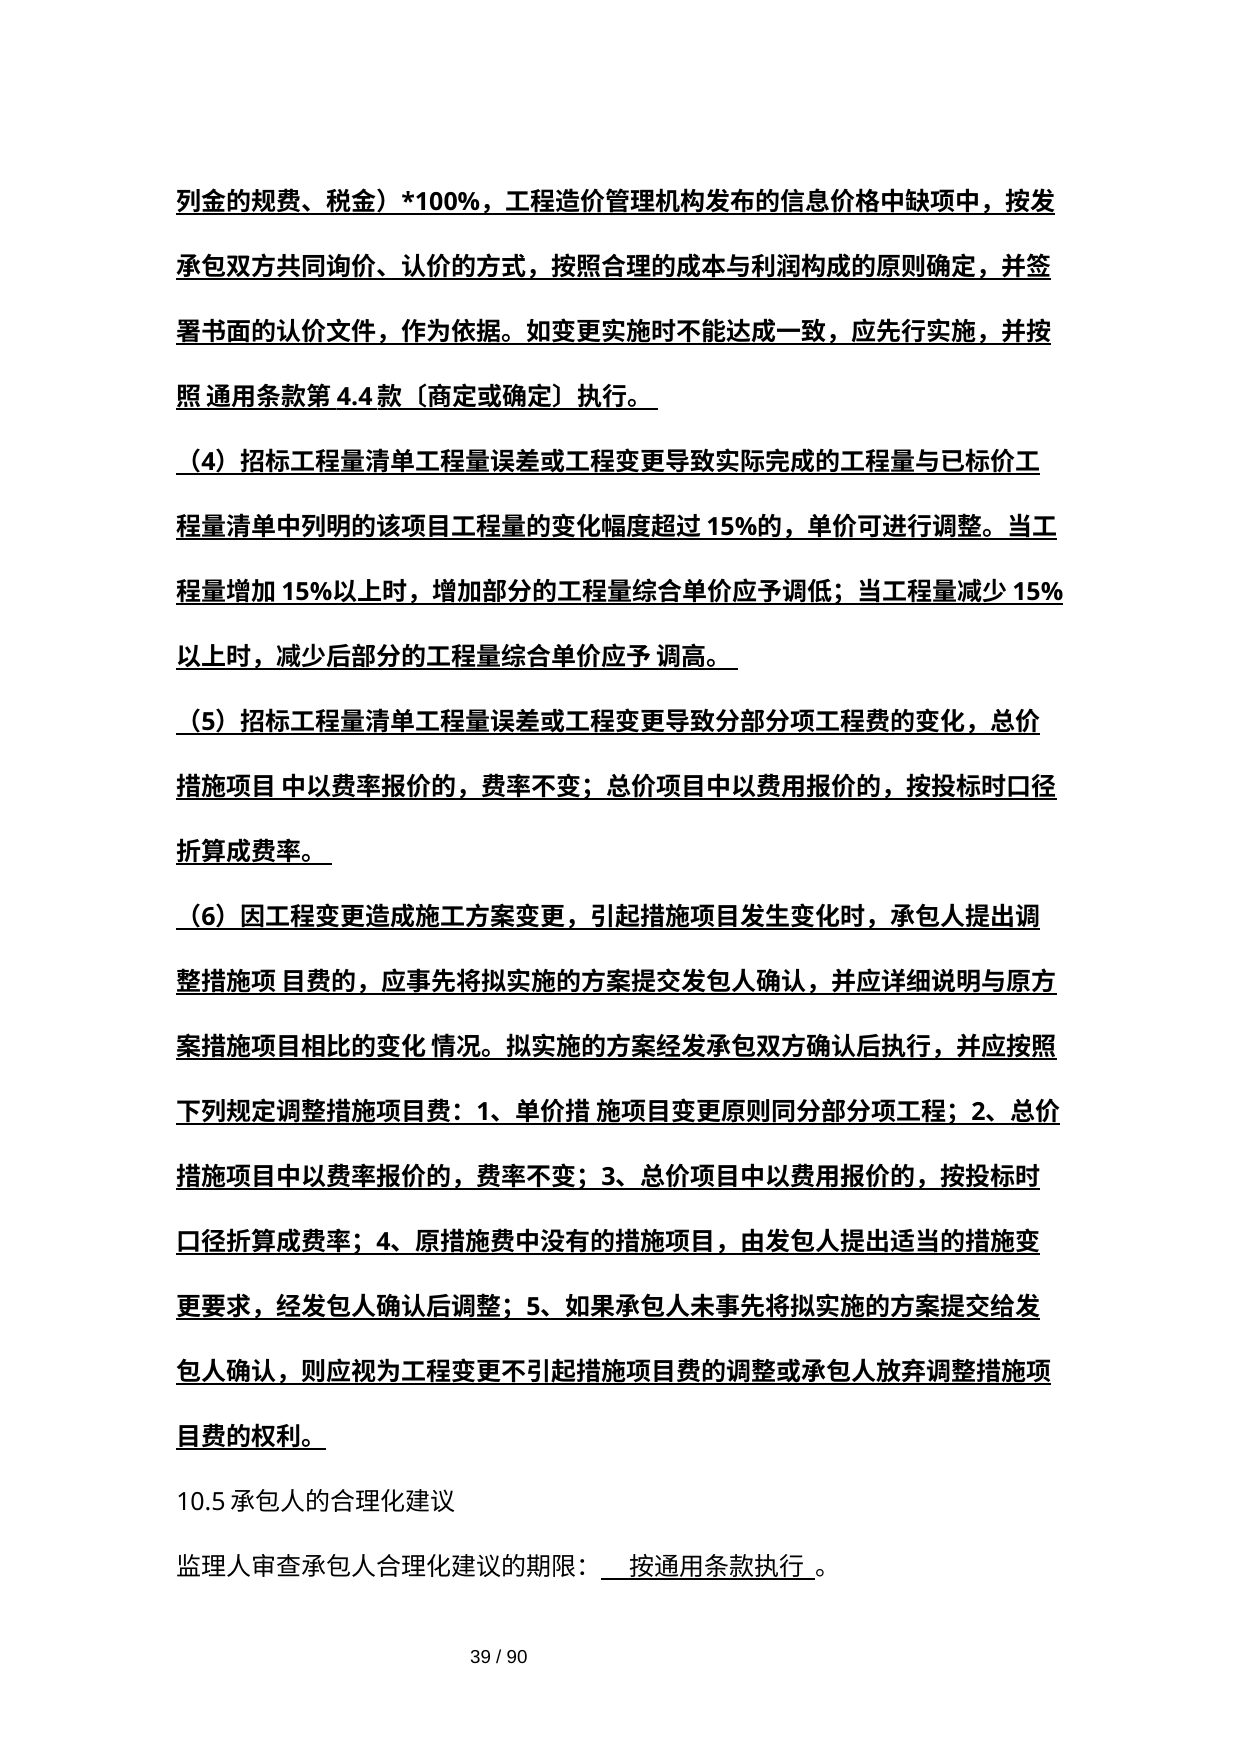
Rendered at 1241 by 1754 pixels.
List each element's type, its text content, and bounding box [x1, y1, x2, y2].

text （5）招标工程量清单工程量误差或工程变更导致分部分项工程费的变化，总价措施项目 中以费率报价的，费率不变；总价项目中以费用报价的，按投标时口径折算成费率。 [176, 687, 1064, 882]
text （6）因工程变更造成施工方案变更，引起措施项目发生变化时，承包人提出调整措施项 目费的，应事先将拟实施的方案提交发包人确认，并应详细说明与原方案措施项目相比的变化 情况。拟实施的方案经发承包双方确认后执行，并应按照下列规定调整措施项目费：1、单价措 施项目变更原则同分部分项工程；2、总价措施项目中以费率报价的，费率不变；3、总价项目中以费用报价的，按投标时口径折算成费率；4、原措施费中没有的措施项目，由发包人提出适当的措施变更要求，经发包人确认后调整；5、如果承包人未事先将拟实施的方案提交给发包人确认，则应视为工程变更不引起措施项目费的调整或承包人放弃调整措施项目费的权利。 [176, 882, 1064, 1467]
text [176, 167, 1064, 427]
text （4）招标工程量清单工程量误差或工程变更导致实际完成的工程量与已标价工程量清单中列明的该项目工程量的变化幅度超过15%的，单价可进行调整。当工程量增加15%以上时，增加部分的工程量综合单价应予调低；当工程量减少15%以上时，减少后部分的工程量综合单价应予 调高。 [176, 427, 1064, 687]
text 监理人审查承包人合理化建议的期限： 按通用条款执行 。 [176, 1532, 1064, 1597]
text 10.5承包人的合理化建议 [176, 1467, 1064, 1532]
